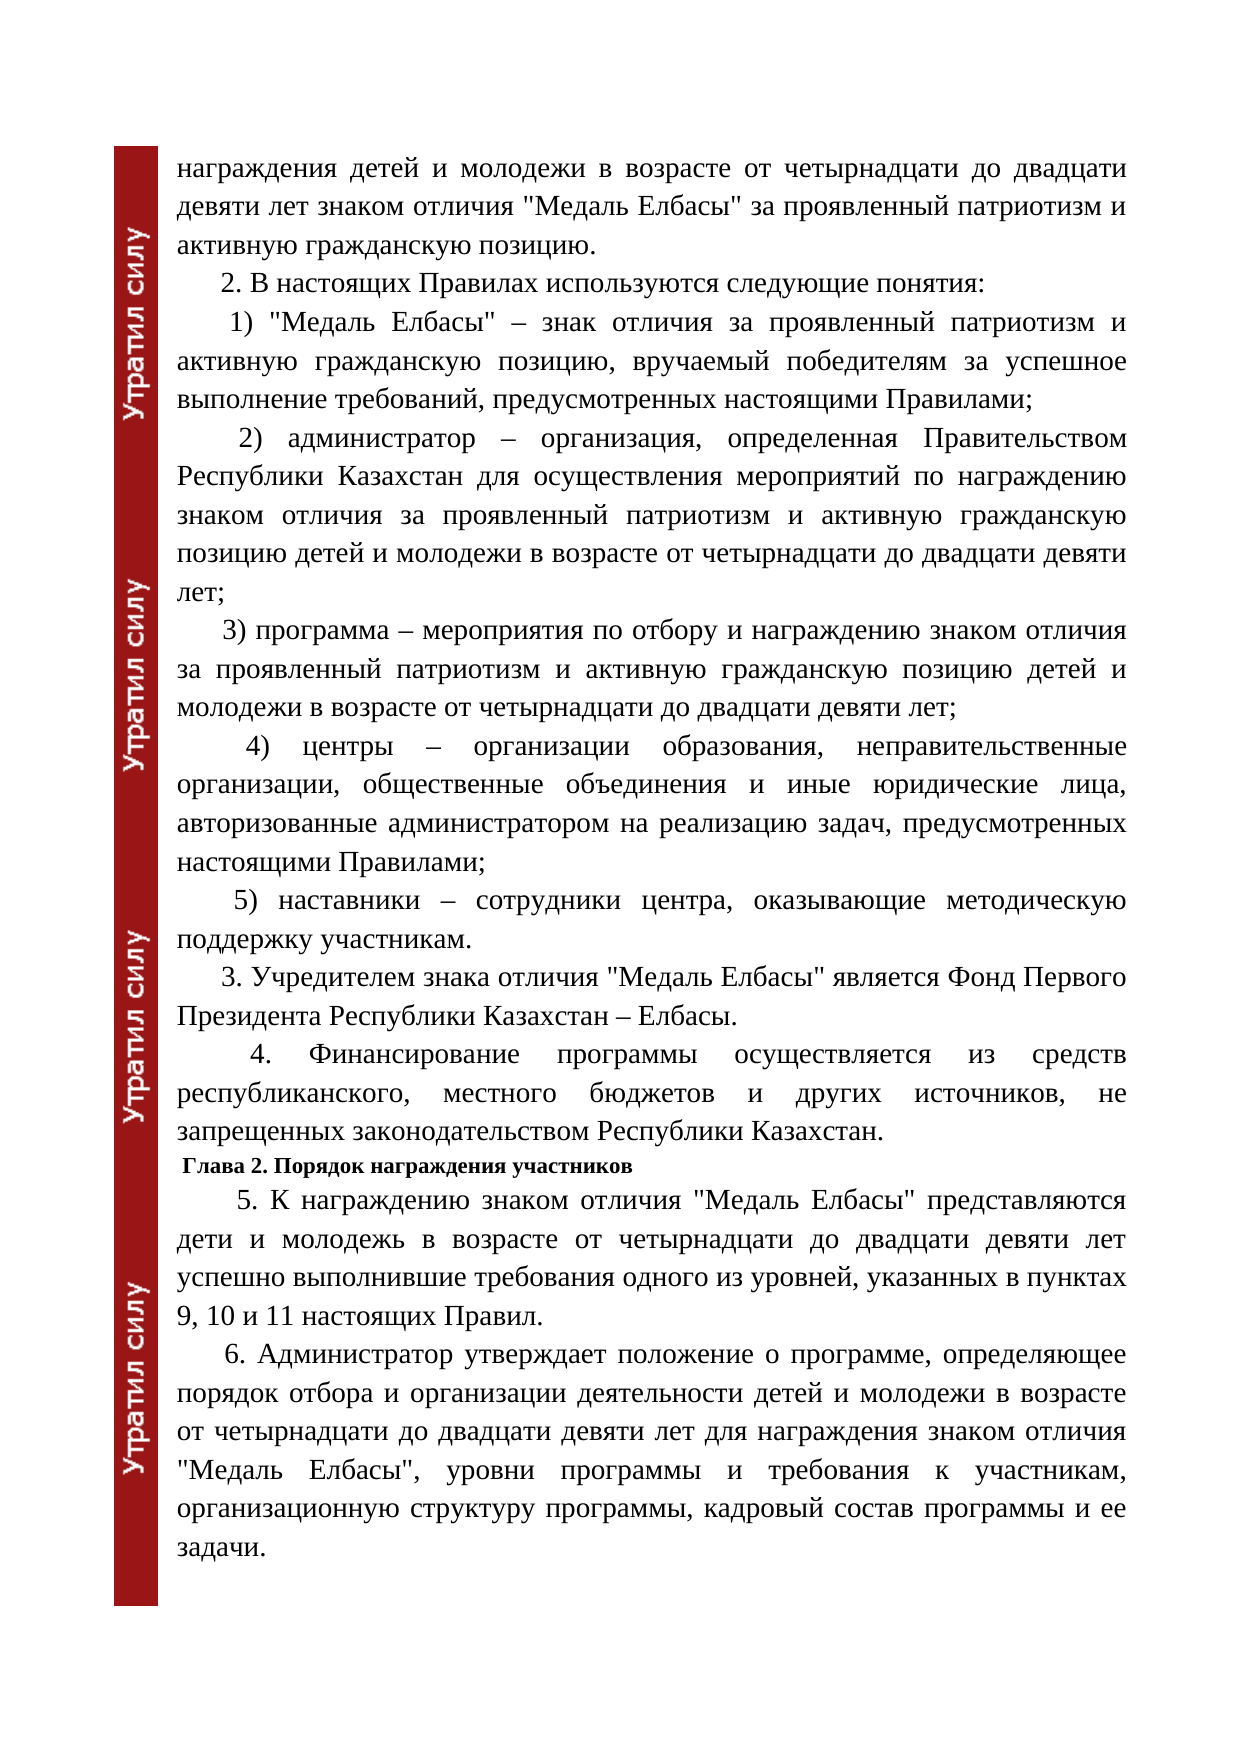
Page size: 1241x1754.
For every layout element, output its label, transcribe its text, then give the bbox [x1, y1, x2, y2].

picture [114, 299, 158, 304]
picture [114, 1031, 158, 1036]
text 5) наставники – сотрудники центра, оказывающие методическую поддержку участникам. [112, 882, 1128, 954]
text 5. К награждению знаком отличия "Медаль Елбасы" представляются дети и молодежь в возрасте от четырнадцати до двадцати девяти лет успешно выполнившие требования одного из уровней, указанных в пунктах 9, 10 и 11 настоящих Правил. [112, 1182, 1128, 1331]
text 3) программа – мероприятия по отбору и награждению знаком отличия за проявленный патриотизм и активную гражданскую позицию детей и молодежи в возрасте от четырнадцати до двадцати девяти лет; [112, 612, 1128, 723]
picture [114, 1147, 158, 1152]
picture [114, 954, 158, 959]
text 2. В настоящих Правилах используются следующие понятия: [112, 266, 1128, 299]
text 4. Финансирование программы осуществляется из средств республиканского, местного бюджетов и других источников, не запрещенных законодательством Республики Казахстан. [112, 1036, 1128, 1147]
picture [114, 146, 158, 150]
picture [114, 1563, 158, 1606]
text 6. Администратор утверждает положение о программе, определяющее порядок отбора и организации деятельности детей и молодежи в возрасте от четырнадцати до двадцати девяти лет для награждения знаком отличия "Медаль Елбасы", уровни программы и требования к участникам, организационную структуру программы, кадровый состав программы и ее задачи. [112, 1336, 1128, 1563]
picture [114, 723, 158, 728]
text 2) администратор – организация, определенная Правительством Республики Казахстан для осуществления мероприятий по награждению знаком отличия за проявленный патриотизм и активную гражданскую позицию детей и молодежи в возрасте от четырнадцати до двадцати девяти лет; [112, 420, 1128, 607]
text Глава 2. Порядок награждения участников [112, 1152, 1128, 1178]
picture [114, 877, 158, 882]
picture [114, 607, 158, 612]
text 1) "Медаль Елбасы" – знак отличия за проявленный патриотизм и активную гражданскую позицию, вручаемый победителям за успешное выполнение требований, предусмотренных настоящими Правилами; [112, 304, 1128, 415]
text 4) центры – организации образования, неправительственные организации, общественные объединения и иные юридические лица, авторизованные администратором на реализацию задач, предусмотренных настоящими Правилами; [112, 728, 1128, 877]
picture [114, 415, 158, 420]
picture [114, 1331, 158, 1336]
picture [114, 1178, 158, 1182]
text 3. Учредителем знака отличия "Медаль Елбасы" является Фонд Первого Президента Республики Казахстан – Елбасы. [112, 959, 1128, 1031]
picture [114, 261, 158, 266]
